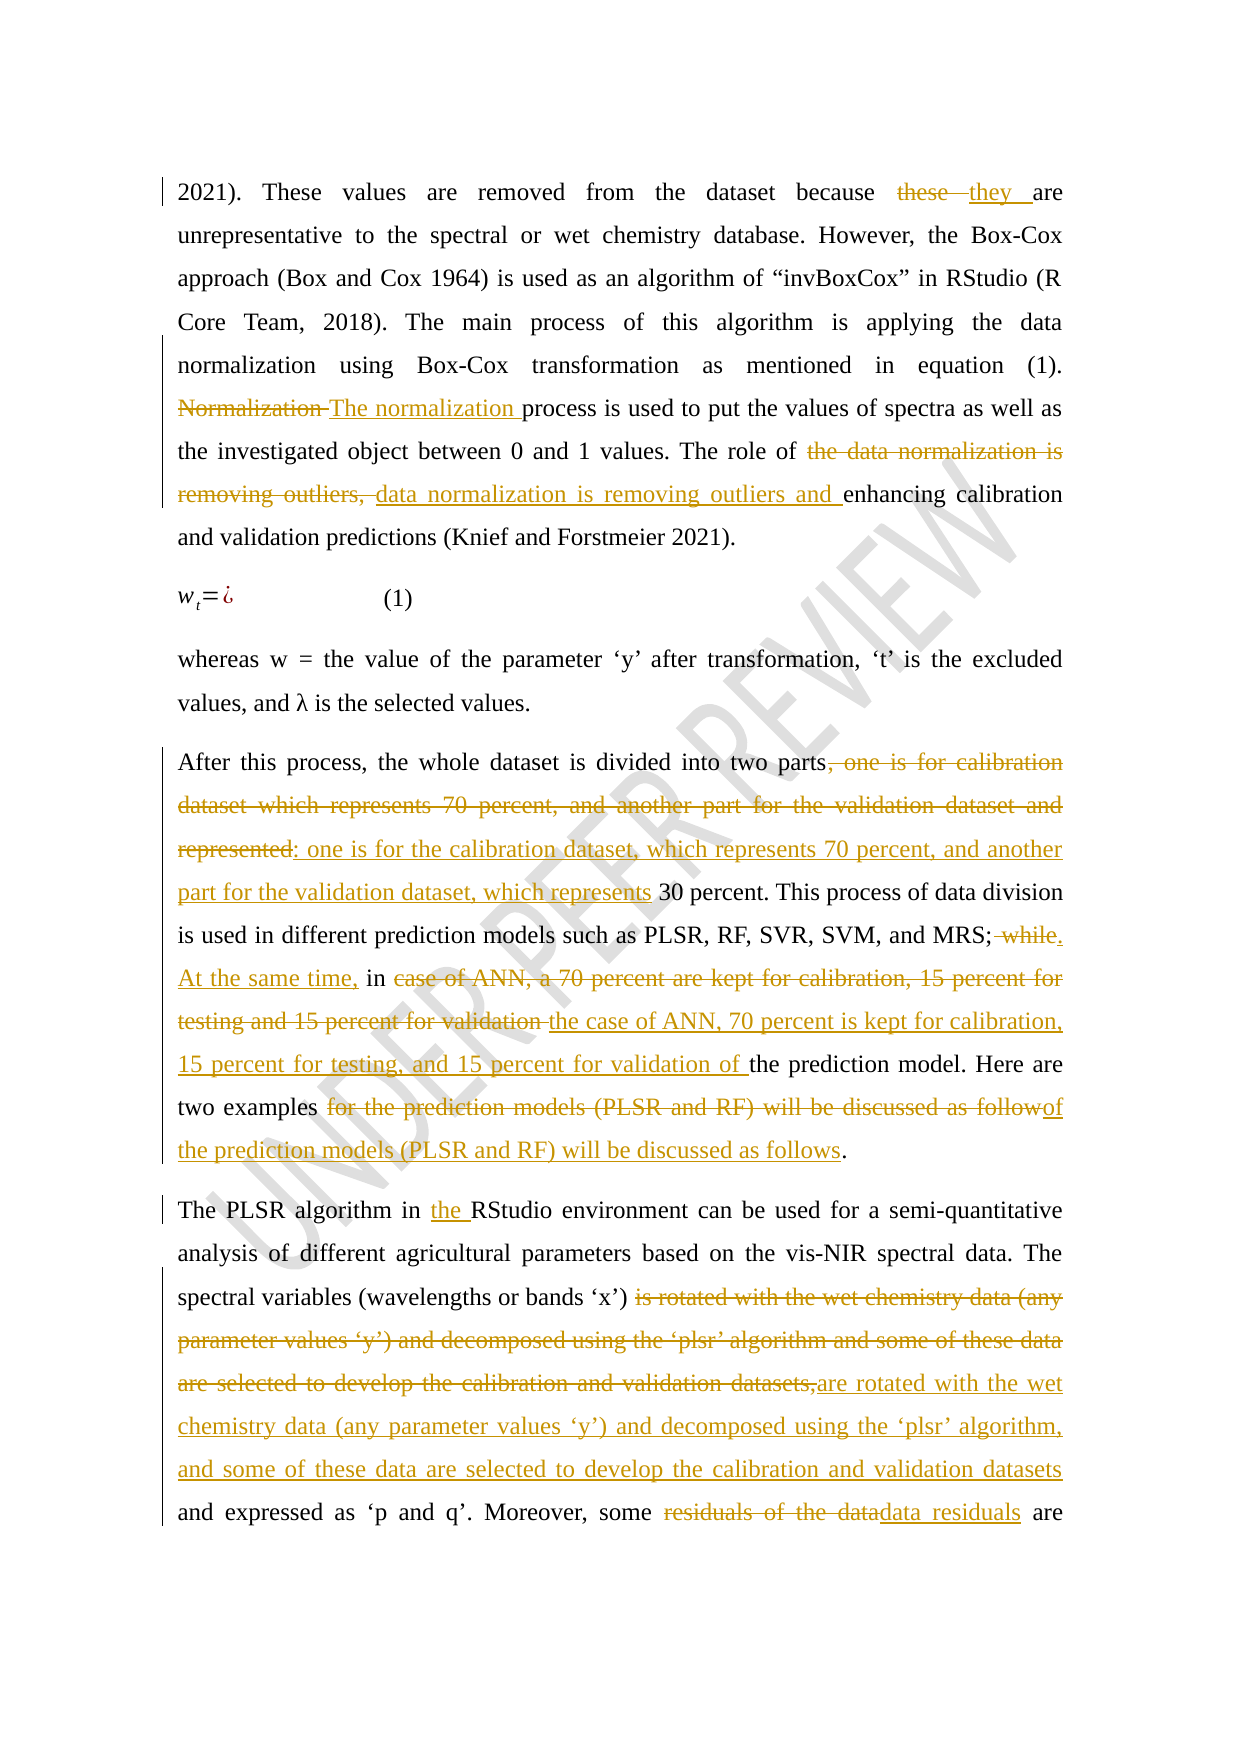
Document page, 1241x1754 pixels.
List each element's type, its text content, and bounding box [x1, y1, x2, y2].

text After this process, the whole dataset is divided into two parts 30 percent. This process of data division is used in different prediction models such as PLSR, RF, SVR, SVM, and MRS; in the prediction model. Here are two examples . [177, 807, 1063, 1164]
text After this process, the whole dataset is divided into two parts 30 percent. This process of data division is used in different prediction models such as PLSR, RF, SVR, SVM, and MRS; in the prediction model. Here are two examples . [177, 747, 1063, 806]
text (1) [177, 582, 1063, 613]
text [177, 177, 1063, 551]
text whereas w = the value of the parameter ‘y’ after transformation, ‘t’ is the excluded values, and λ is the selected values. [177, 644, 1063, 716]
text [177, 1480, 1063, 1526]
